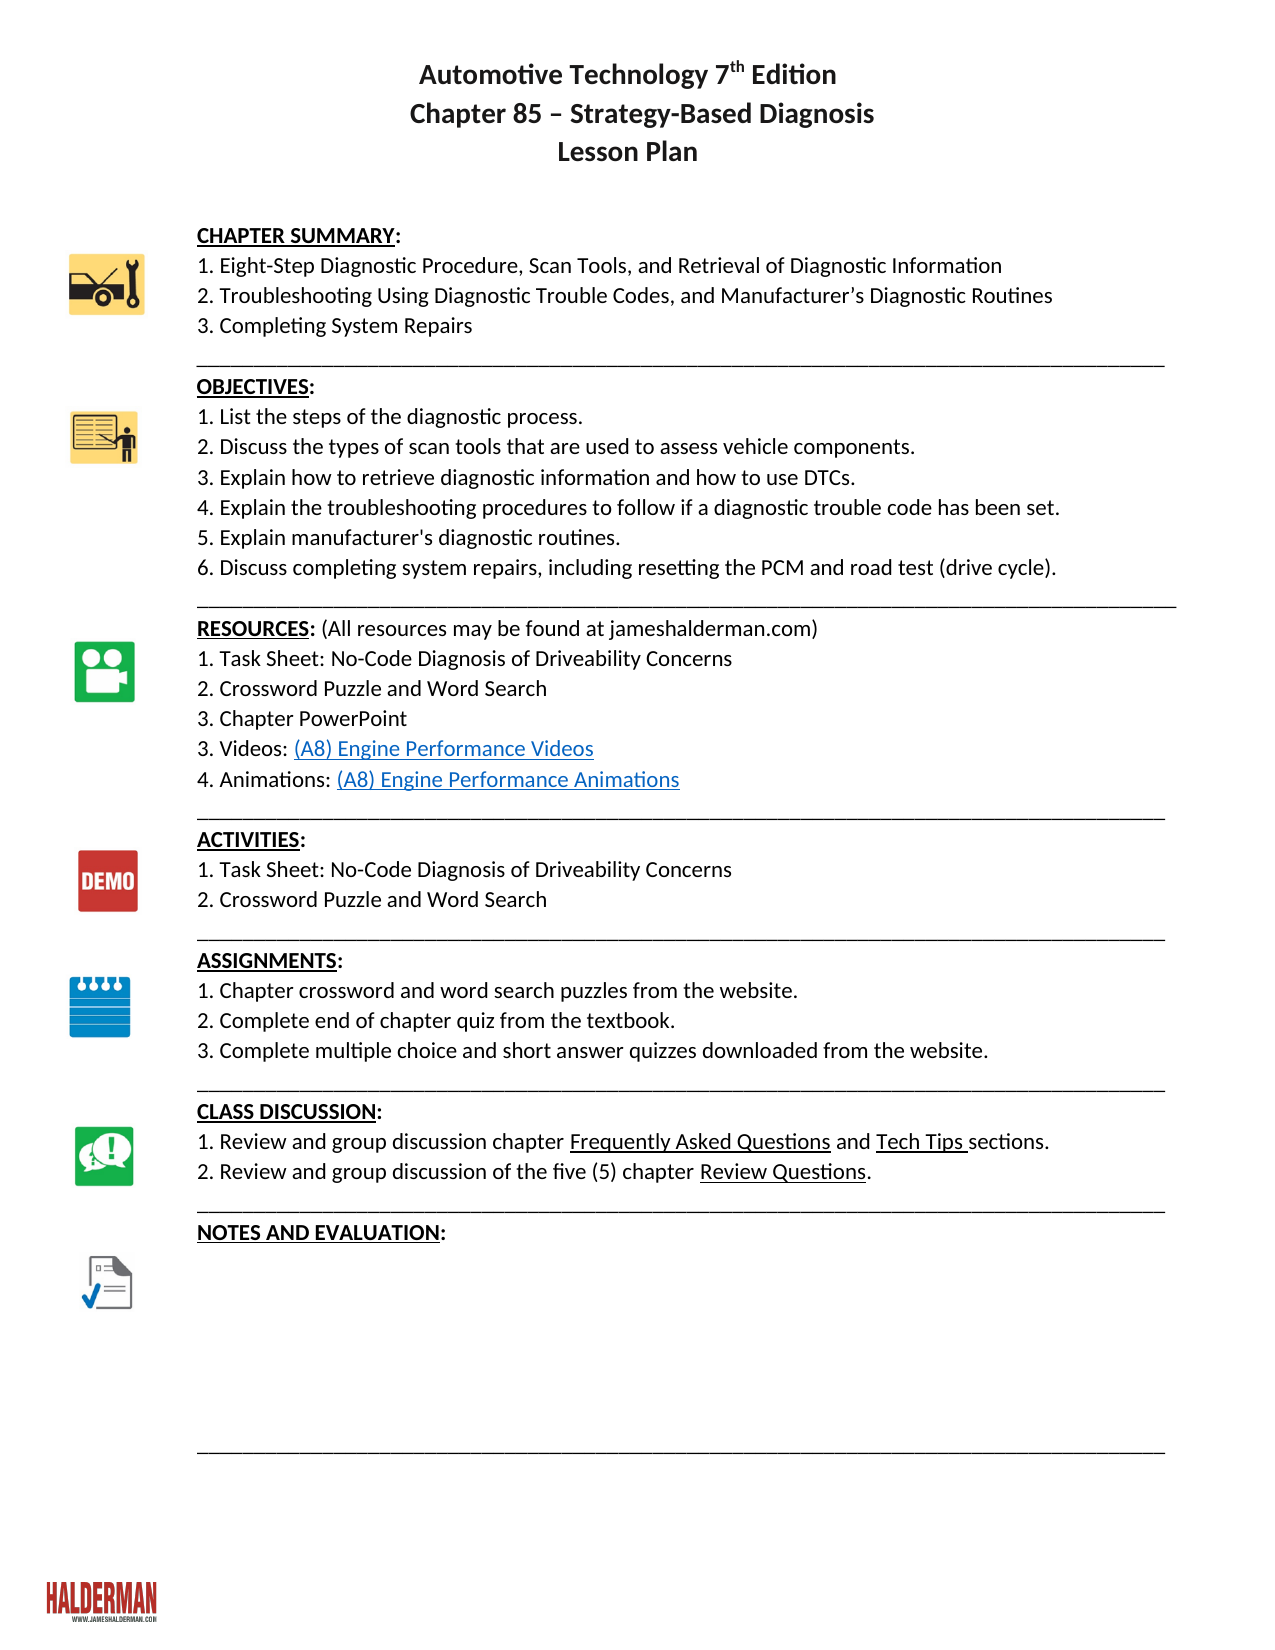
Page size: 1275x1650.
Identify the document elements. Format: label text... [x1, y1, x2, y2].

text 3. Chapter PowerPoint [197, 704, 1209, 732]
picture [65, 406, 142, 468]
text 4. Animations: (A8) Engine Performance Animations [197, 765, 1209, 793]
text 1. Chapter crossword and word search puzzles from the website. [197, 976, 1209, 1004]
text _____________________________________________________________________________________ [196, 342, 1209, 370]
text Chapter 85 – Strategy-Based Diagnosis [150, 95, 1134, 130]
text 3. Videos: (A8) Engine Performance Videos [197, 734, 1209, 763]
picture [74, 847, 142, 915]
text CLASS DISCUSSION: [150, 1097, 1209, 1125]
text 4. Explain the troubleshooting procedures to follow if a diagnostic trouble code has been set. [197, 493, 1209, 521]
text 2. Crossword Puzzle and Word Search [197, 674, 1209, 702]
text Lesson Plan [150, 133, 1106, 169]
picture [79, 1252, 135, 1312]
text 2. Review and group discussion of the five (5) chapter Review Questions. [197, 1157, 1209, 1186]
text _____________________________________________________________________________________ [197, 1067, 1209, 1095]
picture [65, 250, 148, 319]
text 1. List the steps of the diagnostic process. [197, 402, 1209, 430]
picture [65, 974, 132, 1039]
text 3. Complete multiple choice and short answer quizzes downloaded from the website. [197, 1037, 1209, 1065]
picture [70, 638, 137, 705]
text _____________________________________________________________________________________ [197, 916, 1209, 944]
picture [71, 1123, 136, 1188]
picture [46, 1582, 157, 1622]
text 3. Explain how to retrieve diagnostic information and how to use DTCs. [197, 463, 1209, 491]
text 2. Discuss the types of scan tools that are used to assess vehicle components. [197, 432, 1209, 461]
text 1. Task Sheet: No-Code Diagnosis of Driveability Concerns [197, 855, 1209, 883]
text 1. Eight-Step Diagnostic Procedure, Scan Tools, and Retrieval of Diagnostic Information [197, 251, 1209, 279]
text _____________________________________________________________________________________ [197, 1429, 1209, 1457]
text 1. Review and group discussion chapter Frequently Asked Questions and Tech Tips sections. [197, 1127, 1209, 1155]
text 2. Complete end of chapter quiz from the textbook. [197, 1006, 1209, 1034]
text CHAPTER SUMMARY: [197, 221, 1209, 249]
text 1. Task Sheet: No-Code Diagnosis of Driveability Concerns [197, 644, 1209, 672]
text _____________________________________________________________________________________ [197, 795, 1209, 823]
text 5. Explain manufacturer's diagnostic routines. [197, 523, 1209, 551]
text 2. Crossword Puzzle and Word Search [197, 886, 1209, 914]
text RESOURCES: (All resources may be found at jameshalderman.com) [197, 614, 1209, 642]
text 3. Completing System Repairs [197, 312, 1209, 340]
text 2. Troubleshooting Using Diagnostic Trouble Codes, and Manufacturer’s Diagnostic Routines [197, 281, 1209, 309]
text ASSIGNMENTS: [197, 946, 1209, 974]
text ACTIVITIES: [197, 825, 1209, 853]
text Automotive Technology 7th Edition [150, 56, 1106, 92]
text _____________________________________________________________________________________ [197, 1188, 1209, 1216]
text 6. Discuss completing system repairs, including resetting the PCM and road test (drive cycle). ______________________________________________________________________________________ [197, 553, 1209, 612]
text OBJECTIVES: [196, 372, 1209, 400]
text NOTES AND EVALUATION: [197, 1218, 1209, 1246]
